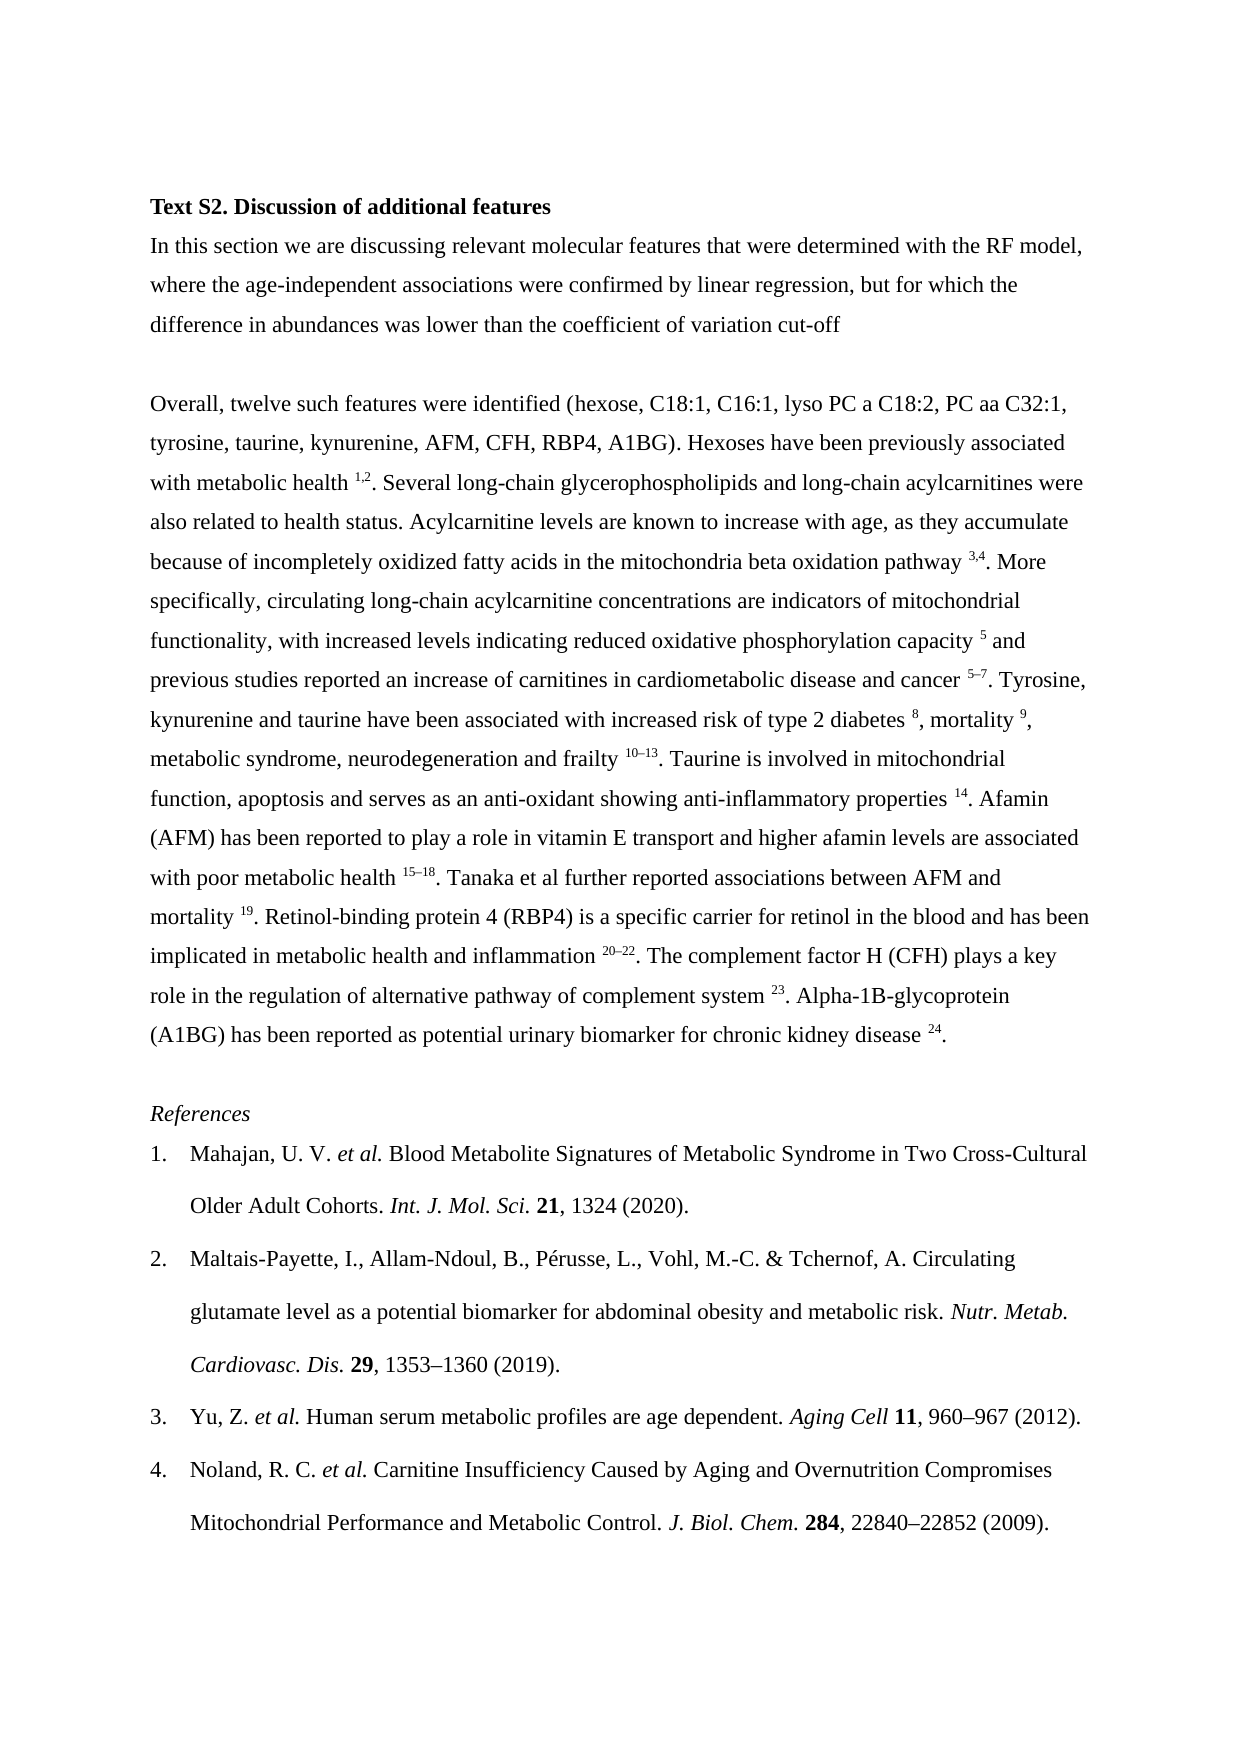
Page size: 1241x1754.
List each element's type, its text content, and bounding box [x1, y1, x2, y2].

text 2. Maltais-Payette, I., Allam-Ndoul, B., Pérusse, L., Vohl, M.-C. & Tchernof, A. Circulating glutamate level as a potential biomarker for abdominal obesity and metabolic risk. Nutr. Metab. Cardiovasc. Dis. 29, 1353–1360 (2019). [150, 1245, 1090, 1377]
text 3. Yu, Z. et al. Human serum metabolic profiles are age dependent. Aging Cell 11, 960–967 (2012). [150, 1403, 1090, 1430]
text 4. Noland, R. C. et al. Carnitine Insufficiency Caused by Aging and Overnutrition Compromises Mitochondrial Performance and Metabolic Control. J. Biol. Chem. 284, 22840–22852 (2009). [150, 1456, 1090, 1535]
text 1. Mahajan, U. V. et al. Blood Metabolite Signatures of Metabolic Syndrome in Two Cross-Cultural Older Adult Cohorts. Int. J. Mol. Sci. 21, 1324 (2020). [150, 1140, 1090, 1219]
text References [150, 1100, 1090, 1127]
text Overall, twelve such features were identified (hexose, C18:1, C16:1, lyso PC a C18:2, PC aa C32:1, tyrosine, taurine, kynurenine, AFM, CFH, RBP4, A1BG). Hexoses have been previously associated with metabolic health 1,2. Several long-chain glycerophospholipids and long-chain acylcarnitines were also related to health status. Acylcarnitine levels are known to increase with age, as they accumulate because of incompletely oxidized fatty acids in the mitochondria beta oxidation pathway 3,4. More specifically, circulating long-chain acylcarnitine concentrations are indicators of mitochondrial functionality, with increased levels indicating reduced oxidative phosphorylation capacity 5 and previous studies reported an increase of carnitines in cardiometabolic disease and cancer 5–7. Tyrosine, kynurenine and taurine have been associated with increased risk of type 2 diabetes 8, mortality 9, metabolic syndrome, neurodegeneration and frailty 10–13. Taurine is involved in mitochondrial function, apoptosis and serves as an anti-oxidant showing anti-inflammatory properties 14. Afamin (AFM) has been reported to play a role in vitamin E transport and higher afamin levels are associated with poor metabolic health 15–18. Tanaka et al further reported associations between AFM and mortality 19. Retinol-binding protein 4 (RBP4) is a specific carrier for retinol in the blood and has been implicated in metabolic health and inflammation 20–22. The complement factor H (CFH) plays a key role in the regulation of alternative pathway of complement system 23. Alpha-1B-glycoprotein (A1BG) has been reported as potential urinary biomarker for chronic kidney disease 24. [150, 390, 1090, 1048]
text In this section we are discussing relevant molecular features that were determined with the RF model, where the age-independent associations were confirmed by linear regression, but for which the difference in abundances was lower than the coefficient of variation cut-off [150, 232, 1090, 337]
subtitle Text S2. Discussion of additional features [150, 193, 1090, 219]
